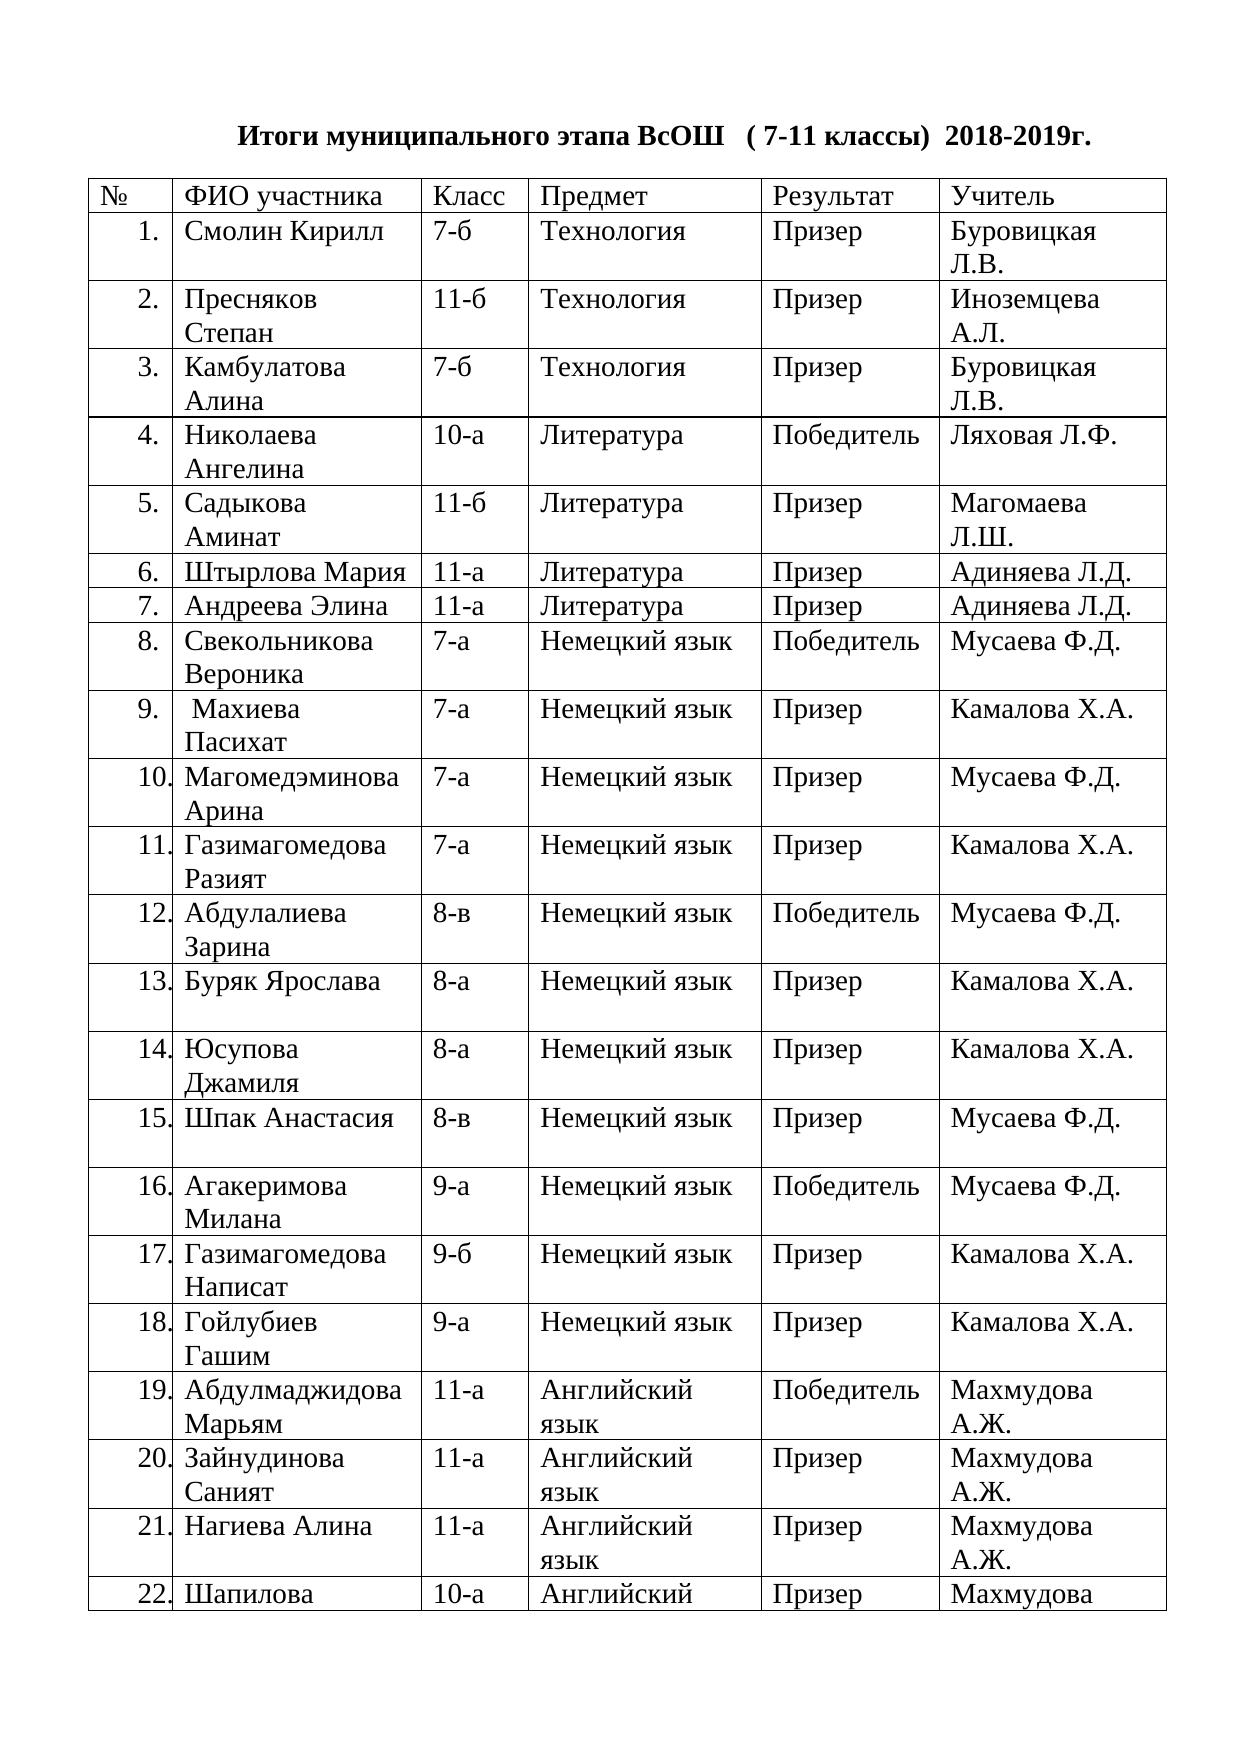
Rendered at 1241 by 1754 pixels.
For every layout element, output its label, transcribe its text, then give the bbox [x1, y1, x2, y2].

table_cell 7-б [422, 213, 528, 280]
table_cell [89, 1032, 172, 1099]
table_cell 7-а [422, 827, 528, 894]
table_cell Гойлубиев Гашим [173, 1304, 421, 1371]
table_cell Абдулалиева Зарина [173, 895, 421, 962]
table_cell Буровицкая Л.В. [940, 349, 1166, 416]
table_cell Камалова Х.А. [940, 1304, 1166, 1371]
table_cell Технология [529, 349, 761, 416]
table_cell 11-б [422, 281, 528, 348]
table_cell 9-б [422, 1236, 528, 1303]
table_cell Ляховая Л.Ф. [940, 418, 1166, 484]
table_cell Немецкий язык [529, 1168, 761, 1235]
table_cell Литература [529, 554, 761, 587]
table_cell Призер [762, 1236, 939, 1303]
table_cell Нагиева Алина [173, 1509, 421, 1576]
table_cell [89, 281, 172, 348]
table_cell Технология [529, 213, 761, 280]
table_cell Магомаева Л.Ш. [940, 486, 1166, 553]
table_cell Немецкий язык [529, 895, 761, 962]
table_cell Абдулмаджидова Марьям [173, 1372, 421, 1439]
table_cell Немецкий язык [529, 964, 761, 1031]
table_cell Камалова Х.А. [940, 827, 1166, 894]
table_cell Газимагомедова Разият [173, 827, 421, 894]
table_cell Иноземцева А.Л. [940, 281, 1166, 348]
table_cell Камалова Х.А. [940, 1236, 1166, 1303]
table_cell Немецкий язык [529, 1304, 761, 1371]
table_cell Мусаева Ф.Д. [940, 623, 1166, 690]
table_cell Английский язык [529, 1372, 761, 1439]
table_cell Буровицкая Л.В. [940, 213, 1166, 280]
table_cell Немецкий язык [529, 1032, 761, 1099]
table_cell [89, 349, 172, 416]
table_cell [89, 1100, 172, 1167]
table_cell Литература [529, 588, 761, 622]
table_cell Садыкова Аминат [173, 486, 421, 553]
table_cell Победитель [762, 1372, 939, 1439]
table_cell Призер [762, 281, 939, 348]
table_cell [89, 964, 172, 1031]
table_header Учитель [940, 179, 1166, 212]
table_cell Призер [762, 1304, 939, 1371]
table_cell 8-в [422, 895, 528, 962]
table_cell 7-а [422, 691, 528, 758]
table_cell Мусаева Ф.Д. [940, 895, 1166, 962]
table_header № [89, 179, 172, 212]
table_cell Камалова Х.А. [940, 1032, 1166, 1099]
table_cell Пресняков Степан [173, 281, 421, 348]
table_cell Призер [762, 554, 939, 587]
table_cell Шпак Анастасия [173, 1100, 421, 1167]
table_cell [89, 759, 172, 826]
table_cell 8-а [422, 1032, 528, 1099]
table_cell 7-а [422, 759, 528, 826]
table_cell 7-а [422, 623, 528, 690]
table_cell Махмудова А.Ж. [940, 1440, 1166, 1507]
table_cell Махмудова А.Ж. [940, 1509, 1166, 1576]
table_cell Победитель [762, 1168, 939, 1235]
table_header Предмет [529, 179, 761, 212]
table_cell [89, 1372, 172, 1439]
table_cell [89, 691, 172, 758]
table_header ФИО участника [173, 179, 421, 212]
table_cell Призер [762, 1032, 939, 1099]
table_cell 10-а [422, 418, 528, 484]
table_cell 11-а [422, 1372, 528, 1439]
table_cell Шапилова Камила [173, 1577, 421, 1610]
table_cell 11-а [422, 1440, 528, 1507]
table_cell Камалова Х.А. [940, 691, 1166, 758]
table_cell 11-б [422, 486, 528, 553]
table_cell [89, 827, 172, 894]
table_cell Технология [529, 281, 761, 348]
table_cell Адиняева Л.Д. [940, 554, 1166, 587]
table_cell 10-а [422, 1577, 528, 1610]
table_cell Магомедэминова Арина [173, 759, 421, 826]
table_cell Призер [762, 588, 939, 622]
table_header Класс [422, 179, 528, 212]
table_cell Призер [762, 349, 939, 416]
table_cell 11-а [422, 554, 528, 587]
table_cell Английский язык [529, 1577, 761, 1610]
table_cell [89, 1577, 172, 1610]
table_cell Немецкий язык [529, 623, 761, 690]
table_cell Призер [762, 1577, 939, 1610]
table_cell Немецкий язык [529, 691, 761, 758]
table_cell [89, 1440, 172, 1507]
table_cell [89, 623, 172, 690]
table_cell [89, 486, 172, 553]
table_cell 9-а [422, 1168, 528, 1235]
table_cell Газимагомедова Написат [173, 1236, 421, 1303]
table_cell [89, 1304, 172, 1371]
table_cell Свекольникова Вероника [173, 623, 421, 690]
table_cell Адиняева Л.Д. [940, 588, 1166, 622]
table_cell 7-б [422, 349, 528, 416]
table_cell [89, 554, 172, 587]
table_cell Андреева Элина [173, 588, 421, 622]
table_cell Штырлова Мария [173, 554, 421, 587]
table_cell Немецкий язык [529, 759, 761, 826]
table_cell [89, 1168, 172, 1235]
table_cell Призер [762, 964, 939, 1031]
table_cell Камалова Х.А. [940, 964, 1166, 1031]
table_cell Литература [529, 486, 761, 553]
table_cell Призер [762, 213, 939, 280]
table_cell 11-а [422, 1509, 528, 1576]
table_cell Английский язык [529, 1440, 761, 1507]
table_cell 9-а [422, 1304, 528, 1371]
table_cell Зайнудинова Саният [173, 1440, 421, 1507]
table_cell [89, 1236, 172, 1303]
table_cell Немецкий язык [529, 827, 761, 894]
table_cell Мусаева Ф.Д. [940, 1100, 1166, 1167]
table_cell [89, 588, 172, 622]
table_cell Махиева Пасихат [173, 691, 421, 758]
table_cell Призер [762, 827, 939, 894]
table_cell Призер [762, 1440, 939, 1507]
table_cell 8-а [422, 964, 528, 1031]
table_cell Буряк Ярослава [173, 964, 421, 1031]
table_cell Призер [762, 486, 939, 553]
table_cell Махмудова А.Ж. [940, 1372, 1166, 1439]
table_cell Призер [762, 1509, 939, 1576]
table_cell Немецкий язык [529, 1236, 761, 1303]
table_cell Победитель [762, 418, 939, 484]
table_cell Английский язык [529, 1509, 761, 1576]
table_cell Николаева Ангелина [173, 418, 421, 484]
table_cell 8-в [422, 1100, 528, 1167]
table_cell Камбулатова Алина [173, 349, 421, 416]
table_cell [89, 895, 172, 962]
table_cell [89, 213, 172, 280]
table_cell Победитель [762, 895, 939, 962]
table_cell Махмудова А.Ж. [940, 1577, 1166, 1610]
table_cell Немецкий язык [529, 1100, 761, 1167]
table_cell Литература [529, 418, 761, 484]
table_cell Агакеримова Милана [173, 1168, 421, 1235]
table_header Результат [762, 179, 939, 212]
table_cell [89, 1509, 172, 1576]
table_cell [89, 418, 172, 484]
table_cell Смолин Кирилл [173, 213, 421, 280]
text Итоги муниципального этапа ВсОШ ( 7-11 классы) 2018-2019г. [177, 118, 1152, 152]
table_cell Мусаева Ф.Д. [940, 1168, 1166, 1235]
table_cell Призер [762, 691, 939, 758]
table_cell Юсупова Джамиля [173, 1032, 421, 1099]
table_cell Мусаева Ф.Д. [940, 759, 1166, 826]
table_cell 11-а [422, 588, 528, 622]
table_cell Победитель [762, 623, 939, 690]
table_cell Призер [762, 1100, 939, 1167]
table_cell Призер [762, 759, 939, 826]
